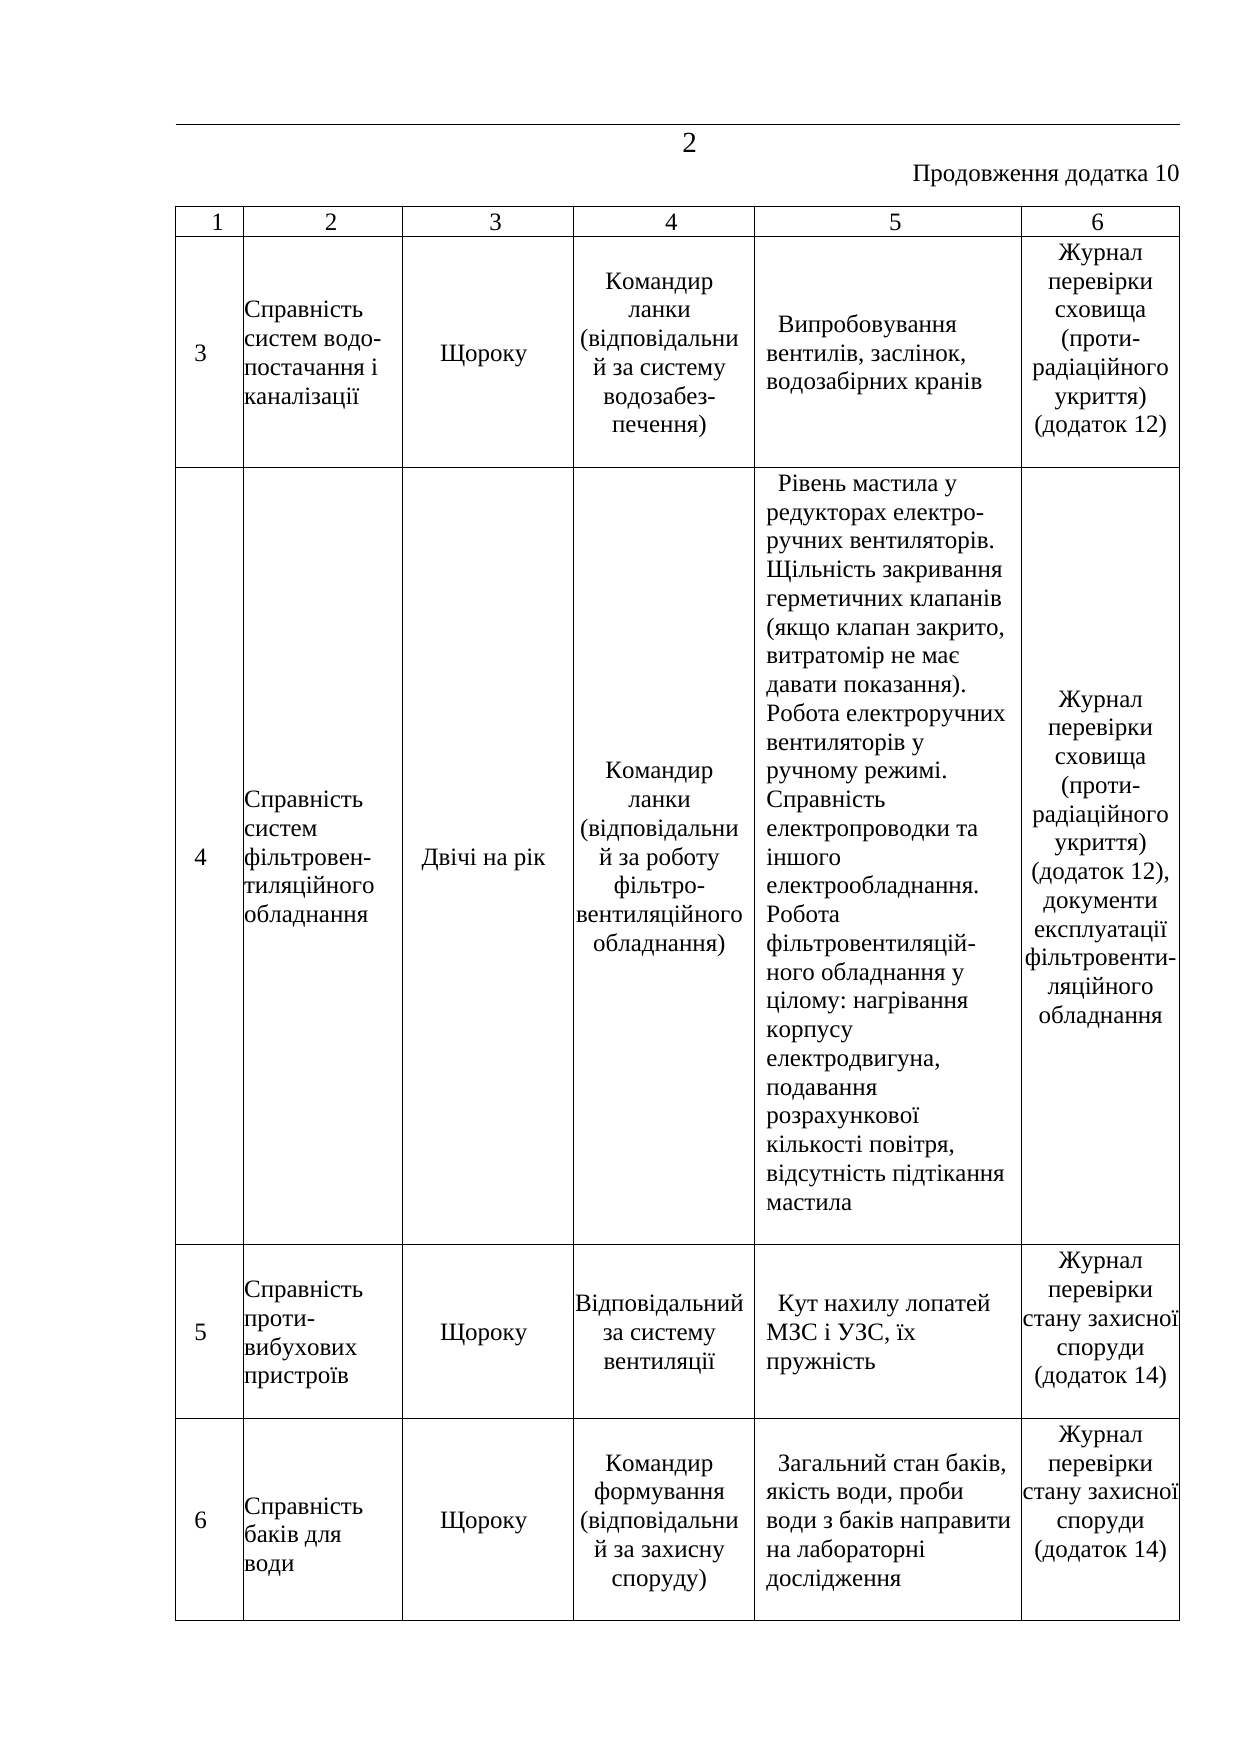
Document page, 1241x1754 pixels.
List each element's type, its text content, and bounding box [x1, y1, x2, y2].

table_cell 2 [244, 207, 402, 236]
table_cell Справність проти-вибухових пристроїв [244, 1245, 402, 1418]
table_cell 5 [176, 1245, 243, 1418]
table_cell Командир ланки (відповідальний за роботу фільтро-вентиляційного обладнання) [574, 468, 754, 1244]
table_cell Щороку [403, 1419, 573, 1620]
table_cell 3 [403, 207, 573, 236]
table_cell Журнал перевірки сховища (проти-радіаційного укриття) (додаток 12), документи експлуатації фільтровенти-ляційного обладнання [1022, 468, 1179, 1244]
table_cell Рівень мастила у редукторах електро-ручних вентиляторів. Щільність закривання герметичних клапанів (якщо клапан закрито, витратомір не має давати показання). Робота електроручних вентиляторів у ручному режимі. Справність електропроводки та іншого електрообладнання. Робота фільтровентиляцій-ного обладнання у цілому: нагрівання корпусу електродвигуна, подавання розрахункової кількості повітря, відсутність підтікання мастила [755, 468, 1021, 1244]
table_cell Загальний стан баків, якість води, проби води з баків направити на лабораторні дослідження [755, 1419, 1021, 1620]
table_cell Щороку [403, 1245, 573, 1418]
table_cell Випробовування вентилів, заслінок, водозабірних кранів [755, 237, 1021, 467]
table_cell Командир ланки (відповідальний за систему водозабез-печення) [574, 237, 754, 467]
table_cell Справність систем водо-постачання і каналізації [244, 237, 402, 467]
table_cell Кут нахилу лопатей МЗС і УЗС, їх пружність [755, 1245, 1021, 1418]
table_cell 1 [176, 207, 243, 236]
table_cell 4 [176, 468, 243, 1244]
table_cell Двічі на рік [403, 468, 573, 1244]
table_cell 6 [176, 1419, 243, 1620]
table_cell Журнал перевірки стану захисної споруди (додаток 14) [1022, 1419, 1179, 1620]
table_cell 2 Продовження додатка 10 [176, 125, 1179, 206]
table_cell Командир формування (відповідальний за захисну споруду) [574, 1419, 754, 1620]
table_cell 3 [176, 237, 243, 467]
table_cell 4 [574, 207, 754, 236]
table_cell Справність баків для води [244, 1419, 402, 1620]
table_cell Журнал перевірки стану захисної споруди (додаток 14) [1022, 1245, 1179, 1418]
table_cell Щороку [403, 237, 573, 467]
table_cell Відповідальний за систему вентиляції [574, 1245, 754, 1418]
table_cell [1022, 237, 1179, 467]
table_cell 5 [755, 207, 1021, 236]
table_cell 6 [1022, 207, 1179, 236]
table_cell Справність систем фільтровен-тиляційного обладнання [244, 468, 402, 1244]
